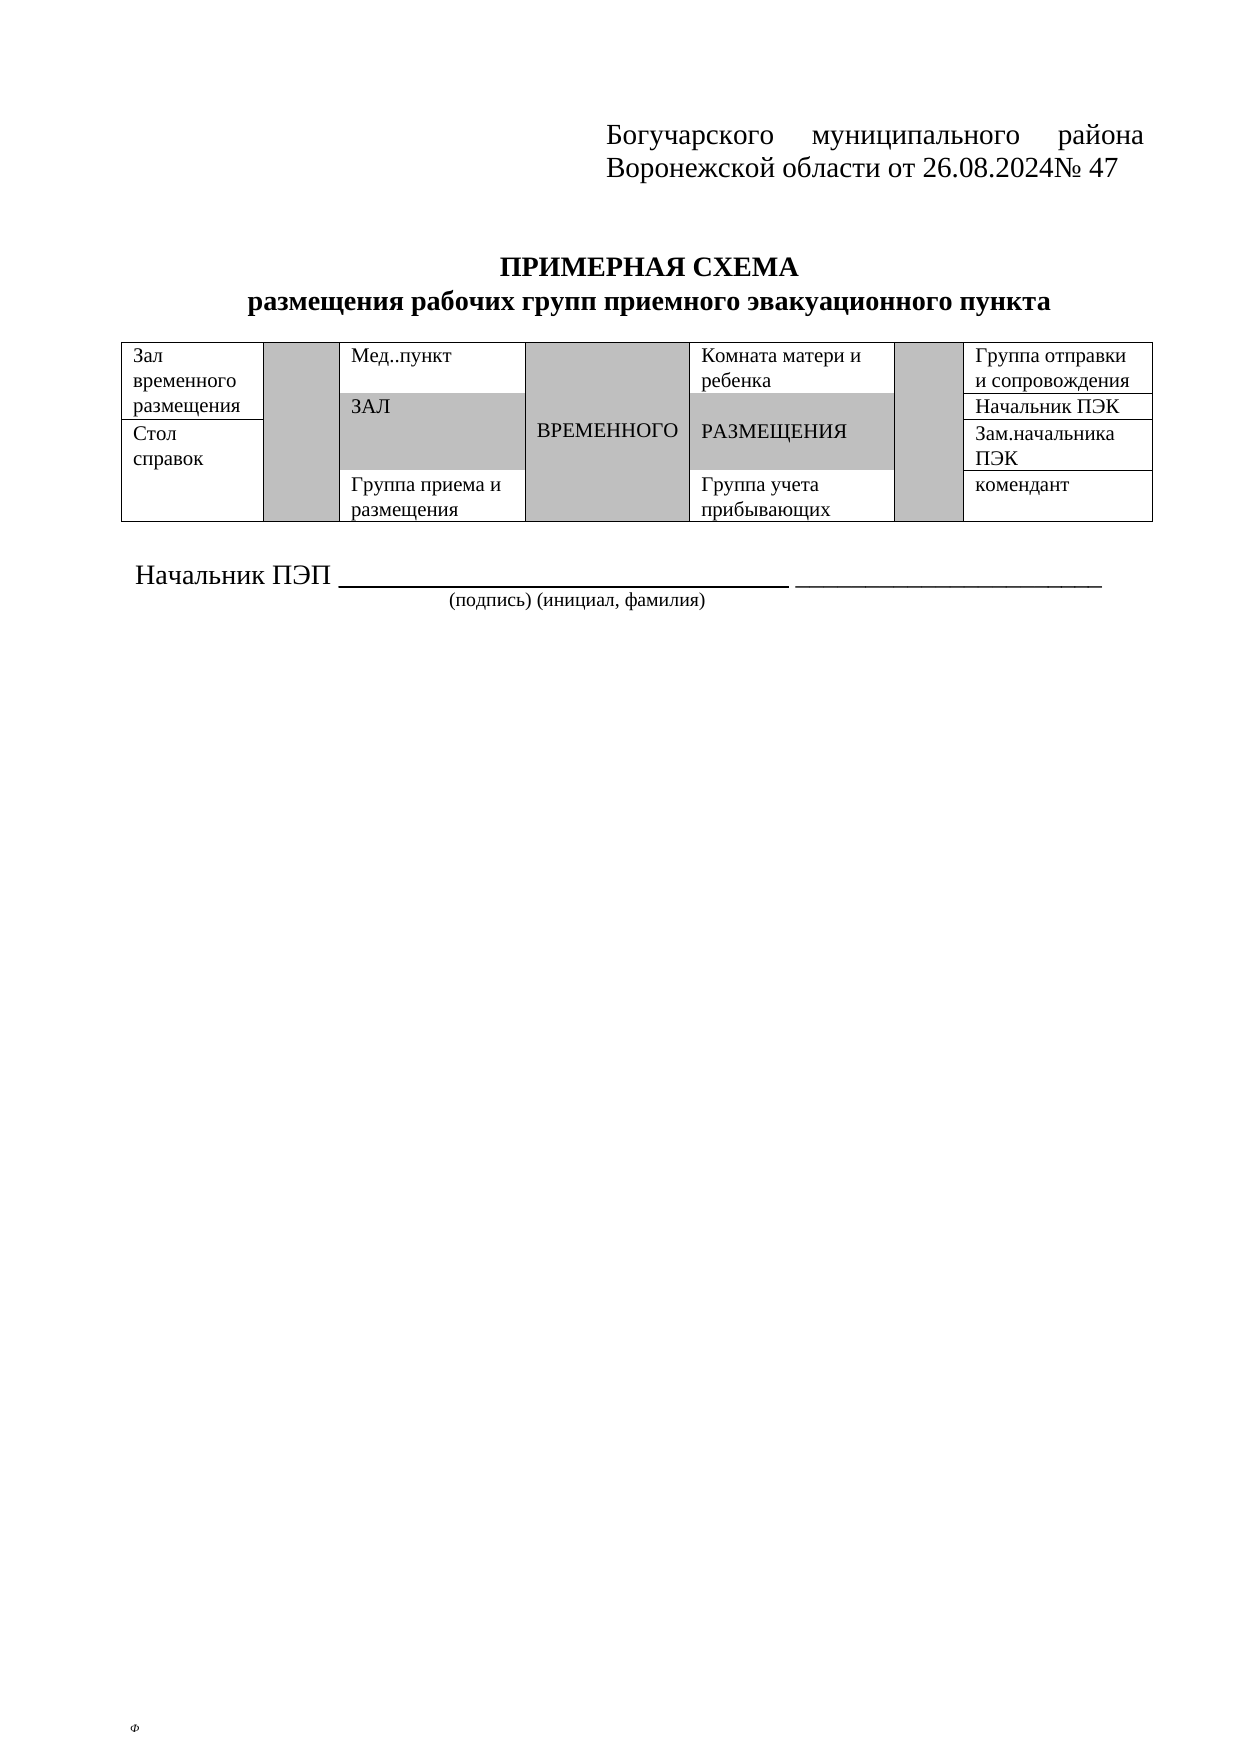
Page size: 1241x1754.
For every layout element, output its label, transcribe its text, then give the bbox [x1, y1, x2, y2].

table_header [264, 343, 339, 521]
table_header Мед..пункт [340, 343, 525, 393]
table_header ВРЕМЕННОГО [526, 343, 689, 521]
table_cell Стол справок [122, 420, 263, 521]
table_cell Группа приема и размещения [340, 470, 525, 521]
table_cell комендант [964, 471, 1152, 521]
table_header Группа отправки и сопровождения [964, 343, 1152, 393]
table_cell РАЗМЕЩЕНИЯ [690, 393, 894, 470]
table_header Комната матери и ребенка [690, 343, 894, 393]
table_cell Начальник ПЭК [964, 394, 1152, 419]
text Начальник ПЭП ____ _________________ [135, 562, 1165, 590]
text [606, 118, 1144, 184]
table_cell ЗАЛ [340, 393, 525, 470]
table_header [895, 343, 963, 521]
table_header Зал временного размещения [122, 343, 263, 419]
text размещения рабочих групп приемного эвакуационного пункта [133, 283, 1165, 317]
text ПРИМЕРНАЯ СХЕМА [133, 250, 1165, 283]
table_cell Зам.начальника ПЭК [964, 420, 1152, 470]
table_cell Группа учета прибывающих [690, 470, 894, 521]
text (подпись) (инициал, фамилия) [133, 591, 1163, 610]
